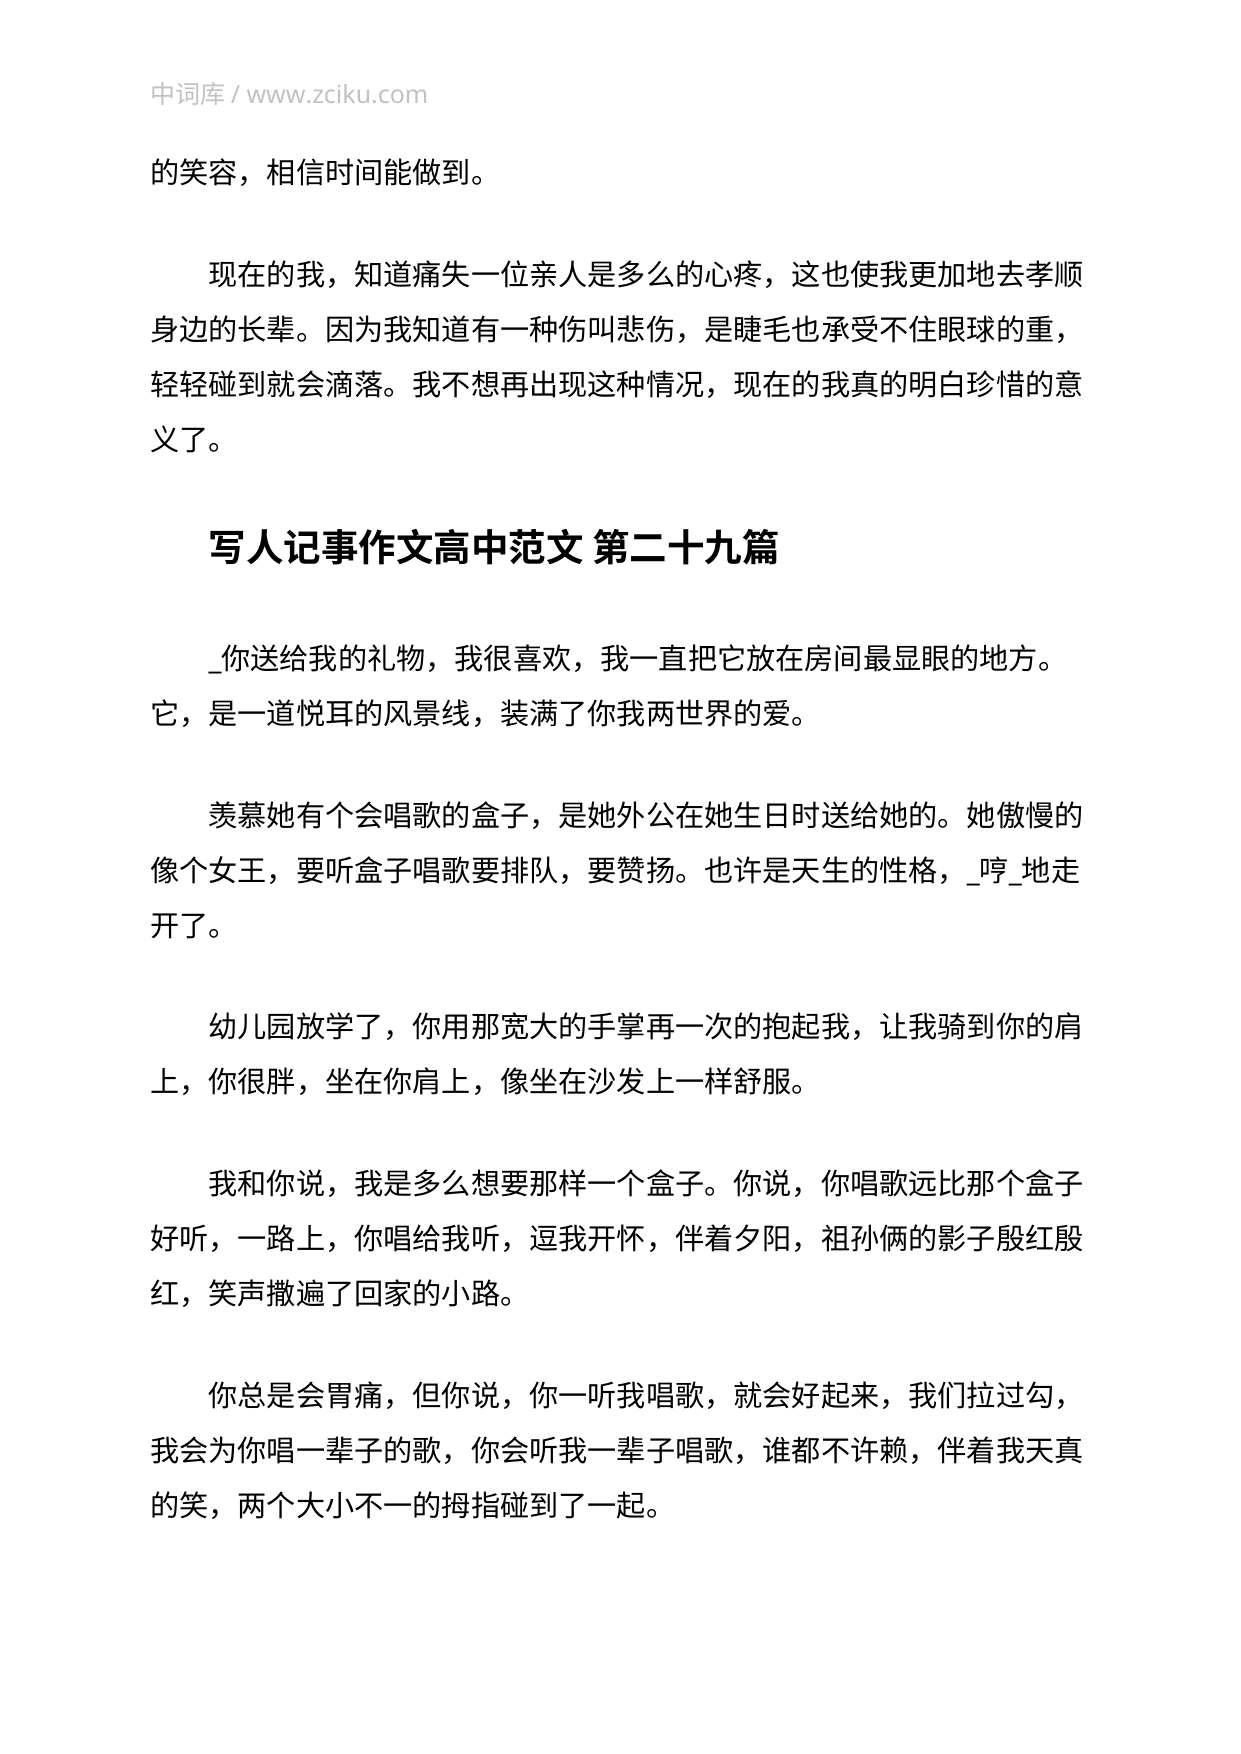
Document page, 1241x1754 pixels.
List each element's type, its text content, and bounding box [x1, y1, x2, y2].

text 幼儿园放学了，你用那宽大的手掌再一次的抱起我，让我骑到你的肩上，你很胖，坐在你肩上，像坐在沙发上一样舒服。 [150, 1004, 1090, 1101]
text 现在的我，知道痛失一位亲人是多么的心疼，这也使我更加地去孝顺身边的长辈。因为我知道有一种伤叫悲伤，是睫毛也承受不住眼球的重，轻轻碰到就会滴落。我不想再出现这种情况，现在的我真的明白珍惜的意义了。 [150, 252, 1090, 459]
text 写人记事作文高中范文 第二十九篇 [150, 518, 1090, 572]
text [150, 150, 1090, 192]
text 羡慕她有个会唱歌的盒子，是她外公在她生日时送给她的。她傲慢的像个女王，要听盒子唱歌要排队，要赞扬。也许是天生的性格，_哼_地走开了。 [150, 792, 1090, 944]
text 我和你说，我是多么想要那样一个盒子。你说，你唱歌远比那个盒子好听，一路上，你唱给我听，逗我开怀，伴着夕阳，祖孙俩的影子殷红殷红，笑声撒遍了回家的小路。 [150, 1161, 1090, 1313]
text 你总是会胃痛，但你说，你一听我唱歌，就会好起来，我们拉过勾，我会为你唱一辈子的歌，你会听我一辈子唱歌，谁都不许赖，伴着我天真的笑，两个大小不一的拇指碰到了一起。 [150, 1372, 1090, 1524]
text _你送给我的礼物，我很喜欢，我一直把它放在房间最显眼的地方。它，是一道悦耳的风景线，装满了你我两世界的爱。 [150, 636, 1090, 733]
